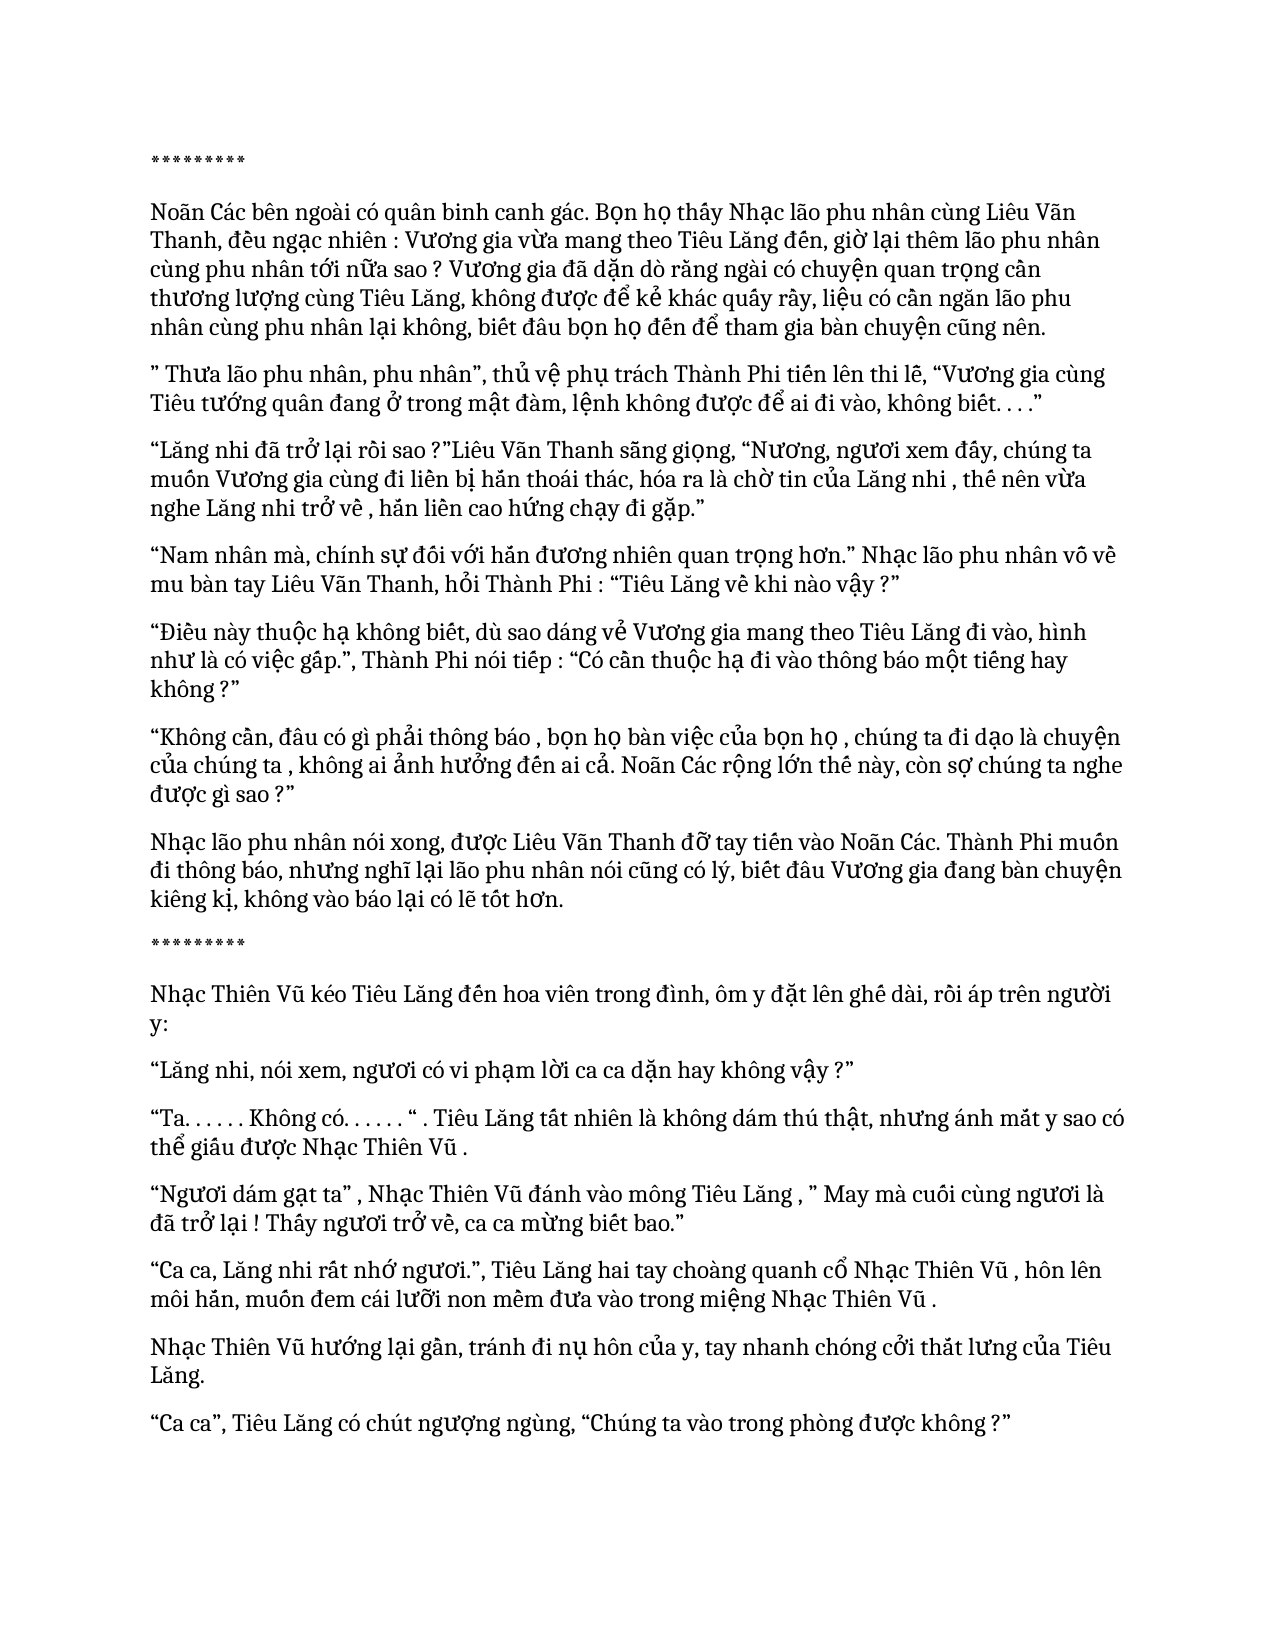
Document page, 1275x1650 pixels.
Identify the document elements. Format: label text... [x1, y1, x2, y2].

text “Ca ca”, Tiêu Lăng có chút ngượng ngùng, “Chúng ta vào trong phòng được không ?” [150, 1409, 1125, 1437]
text Nhạc Thiên Vũ hướng lại gần, tránh đi nụ hôn của y, tay nhanh chóng cởi thắt lưng của Tiêu Lăng. [150, 1332, 1125, 1390]
text ********* [150, 150, 1125, 179]
text “Ta. . . . . . Không có. . . . . . “ . Tiêu Lăng tất nhiên là không dám thú thật, nhưng ánh mắt y sao có thể giấu được Nhạc Thiên Vũ . [150, 1104, 1125, 1161]
text ” Thưa lão phu nhân, phu nhân”, thủ vệ phụ trách Thành Phi tiến lên thi lễ, “Vương gia cùng Tiêu tướng quân đang ở trong mật đàm, lệnh không được để ai đi vào, không biết. . . .” [150, 360, 1125, 417]
text “Ngươi dám gạt ta” , Nhạc Thiên Vũ đánh vào mông Tiêu Lăng , ” May mà cuối cùng ngươi là đã trở lại ! Thấy ngươi trở về, ca ca mừng biết bao.” [150, 1180, 1125, 1237]
text Noãn Các bên ngoài có quân binh canh gác. Bọn họ thấy Nhạc lão phu nhân cùng Liêu Vãn Thanh, đều ngạc nhiên : Vương gia vừa mang theo Tiêu Lăng đến, giờ lại thêm lão phu nhân cùng phu nhân tới nữa sao ? Vương gia đã dặn dò rằng ngài có chuyện quan trọng cần thương lượng cùng Tiêu Lăng, không được để kẻ khác quấy rầy, liệu có cần ngăn lão phu nhân cùng phu nhân lại không, biết đâu bọn họ đến để tham gia bàn chuyện cũng nên. [150, 197, 1125, 341]
text “Điều này thuộc hạ không biết, dù sao dáng vẻ Vương gia mang theo Tiêu Lăng đi vào, hình như là có việc gấp.”, Thành Phi nói tiếp : “Có cần thuộc hạ đi vào thông báo một tiếng hay không ?” [150, 617, 1125, 704]
text “Nam nhân mà, chính sự đối với hắn đương nhiên quan trọng hơn.” Nhạc lão phu nhân vỗ về mu bàn tay Liêu Vãn Thanh, hỏi Thành Phi : “Tiêu Lăng về khi nào vậy ?” [150, 541, 1125, 599]
text “Ca ca, Lăng nhi rất nhớ ngươi.”, Tiêu Lăng hai tay choàng quanh cổ Nhạc Thiên Vũ , hôn lên môi hắn, muốn đem cái lưỡi non mềm đưa vào trong miệng Nhạc Thiên Vũ . [150, 1256, 1125, 1314]
text “Không cần, đâu có gì phải thông báo , bọn họ bàn việc của bọn họ , chúng ta đi dạo là chuyện của chúng ta , không ai ảnh hưởng đến ai cả. Noãn Các rộng lớn thế này, còn sợ chúng ta nghe được gì sao ?” [150, 722, 1125, 809]
text ********* [150, 932, 1125, 961]
text “Lăng nhi, nói xem, ngươi có vi phạm lời ca ca dặn hay không vậy ?” [150, 1056, 1125, 1085]
text “Lăng nhi đã trở lại rồi sao ?”Liêu Vãn Thanh sẵng giọng, “Nương, ngươi xem đấy, chúng ta muốn Vương gia cùng đi liền bị hắn thoái thác, hóa ra là chờ tin của Lăng nhi , thế nên vừa nghe Lăng nhi trở về , hắn liền cao hứng chạy đi gặp.” [150, 436, 1125, 522]
text Nhạc lão phu nhân nói xong, được Liêu Vãn Thanh đỡ tay tiến vào Noãn Các. Thành Phi muốn đi thông báo, nhưng nghĩ lại lão phu nhân nói cũng có lý, biết đâu Vương gia đang bàn chuyện kiêng kị, không vào báo lại có lẽ tốt hơn. [150, 827, 1125, 914]
text Nhạc Thiên Vũ kéo Tiêu Lăng đến hoa viên trong đình, ôm y đặt lên ghế dài, rồi áp trên người y: [150, 980, 1125, 1037]
